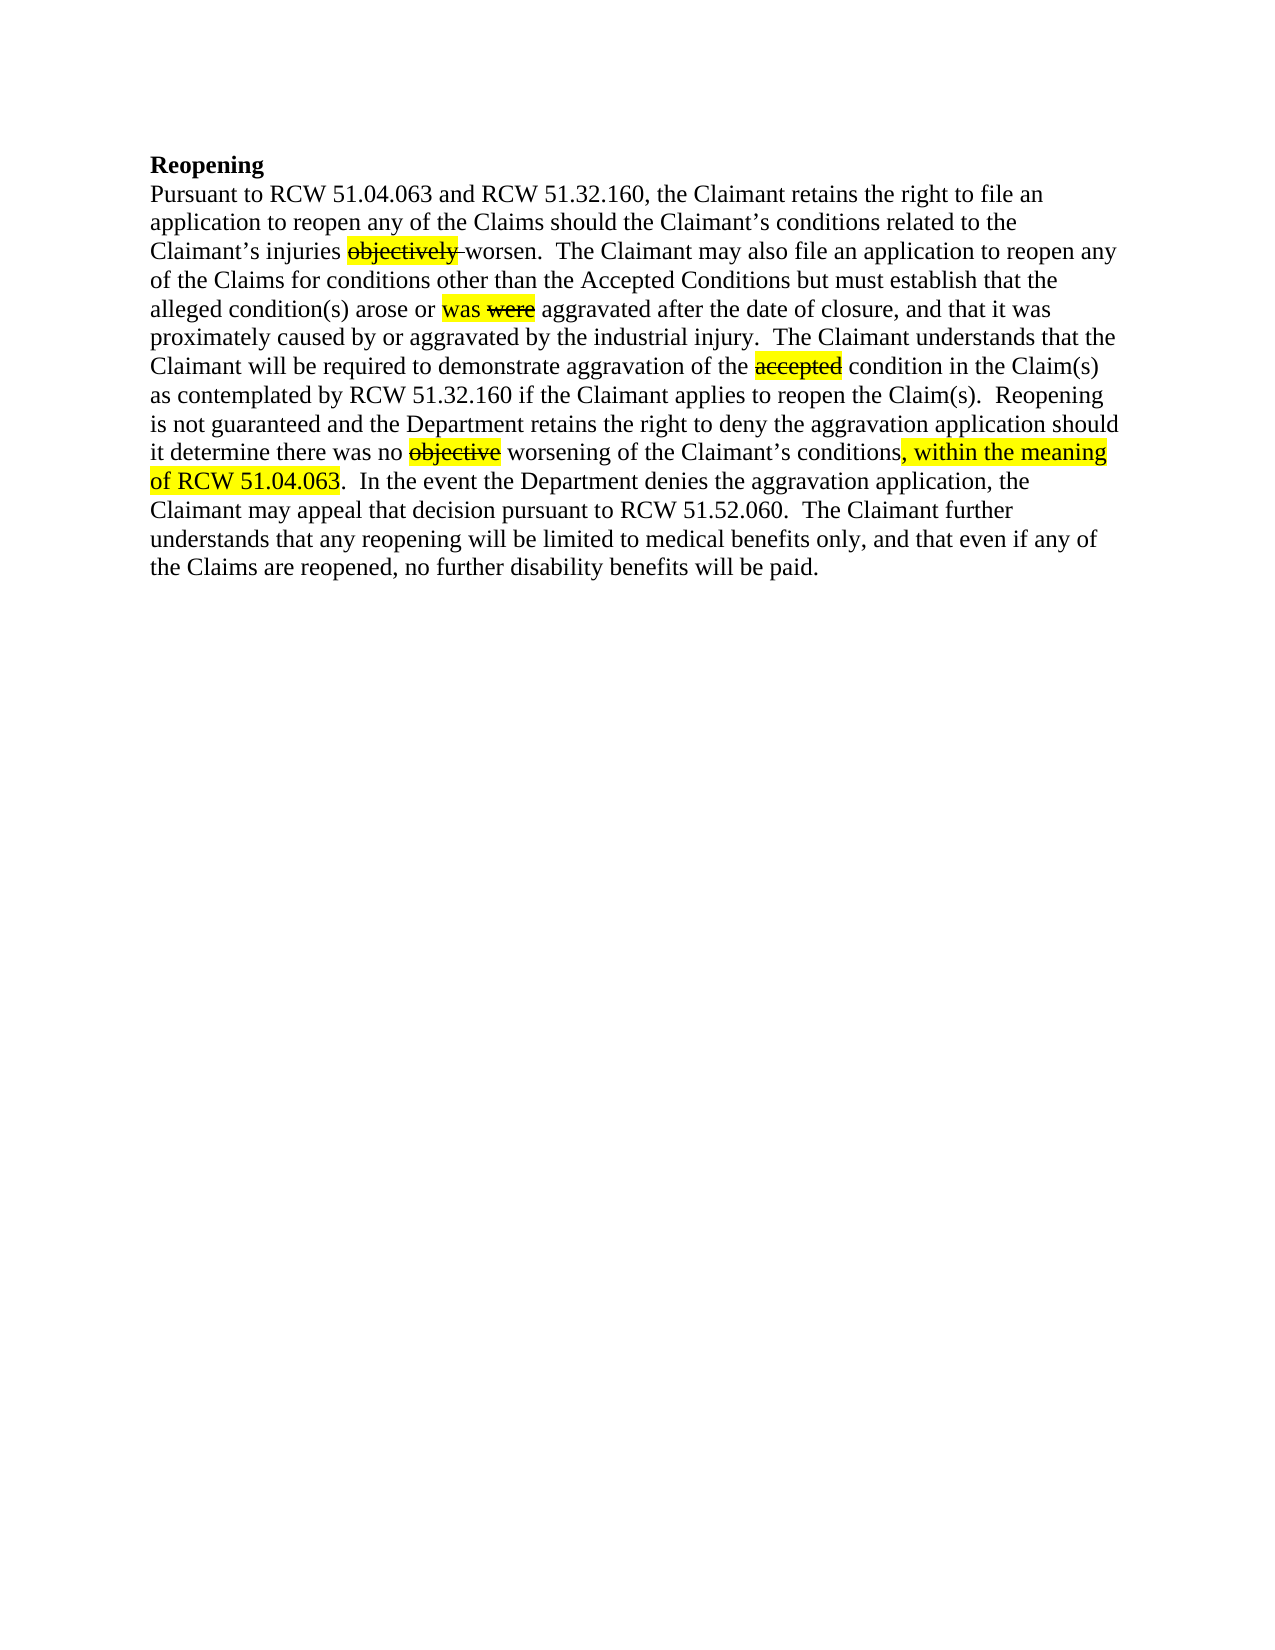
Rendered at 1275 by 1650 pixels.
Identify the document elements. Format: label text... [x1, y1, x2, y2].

text Pursuant to RCW 51.04.063 and RCW 51.32.160, the Claimant retains the right to file an application to reopen any of the Claims should the Claimant’s conditions related to the Claimant’s injuries objectively worsen. The Claimant may also file an application to reopen any of the Claims for conditions other than the Accepted Conditions but must establish that the alleged condition(s) arose or was were aggravated after the date of closure, and that it was proximately caused by or aggravated by the industrial injury. The Claimant understands that the Claimant will be required to demonstrate aggravation of the accepted condition in the Claim(s) as contemplated by RCW 51.32.160 if the Claimant applies to reopen the Claim(s). Reopening is not guaranteed and the Department retains the right to deny the aggravation application should it determine there was no objective worsening of the Claimant’s conditions, within the meaning of RCW 51.04.063. In the event the Department denies the aggravation application, the Claimant may appeal that decision pursuant to RCW 51.52.060. The Claimant further understands that any reopening will be limited to medical benefits only, and that even if any of the Claims are reopened, no further disability benefits will be paid. [150, 179, 1125, 581]
text Reopening [150, 150, 1125, 179]
